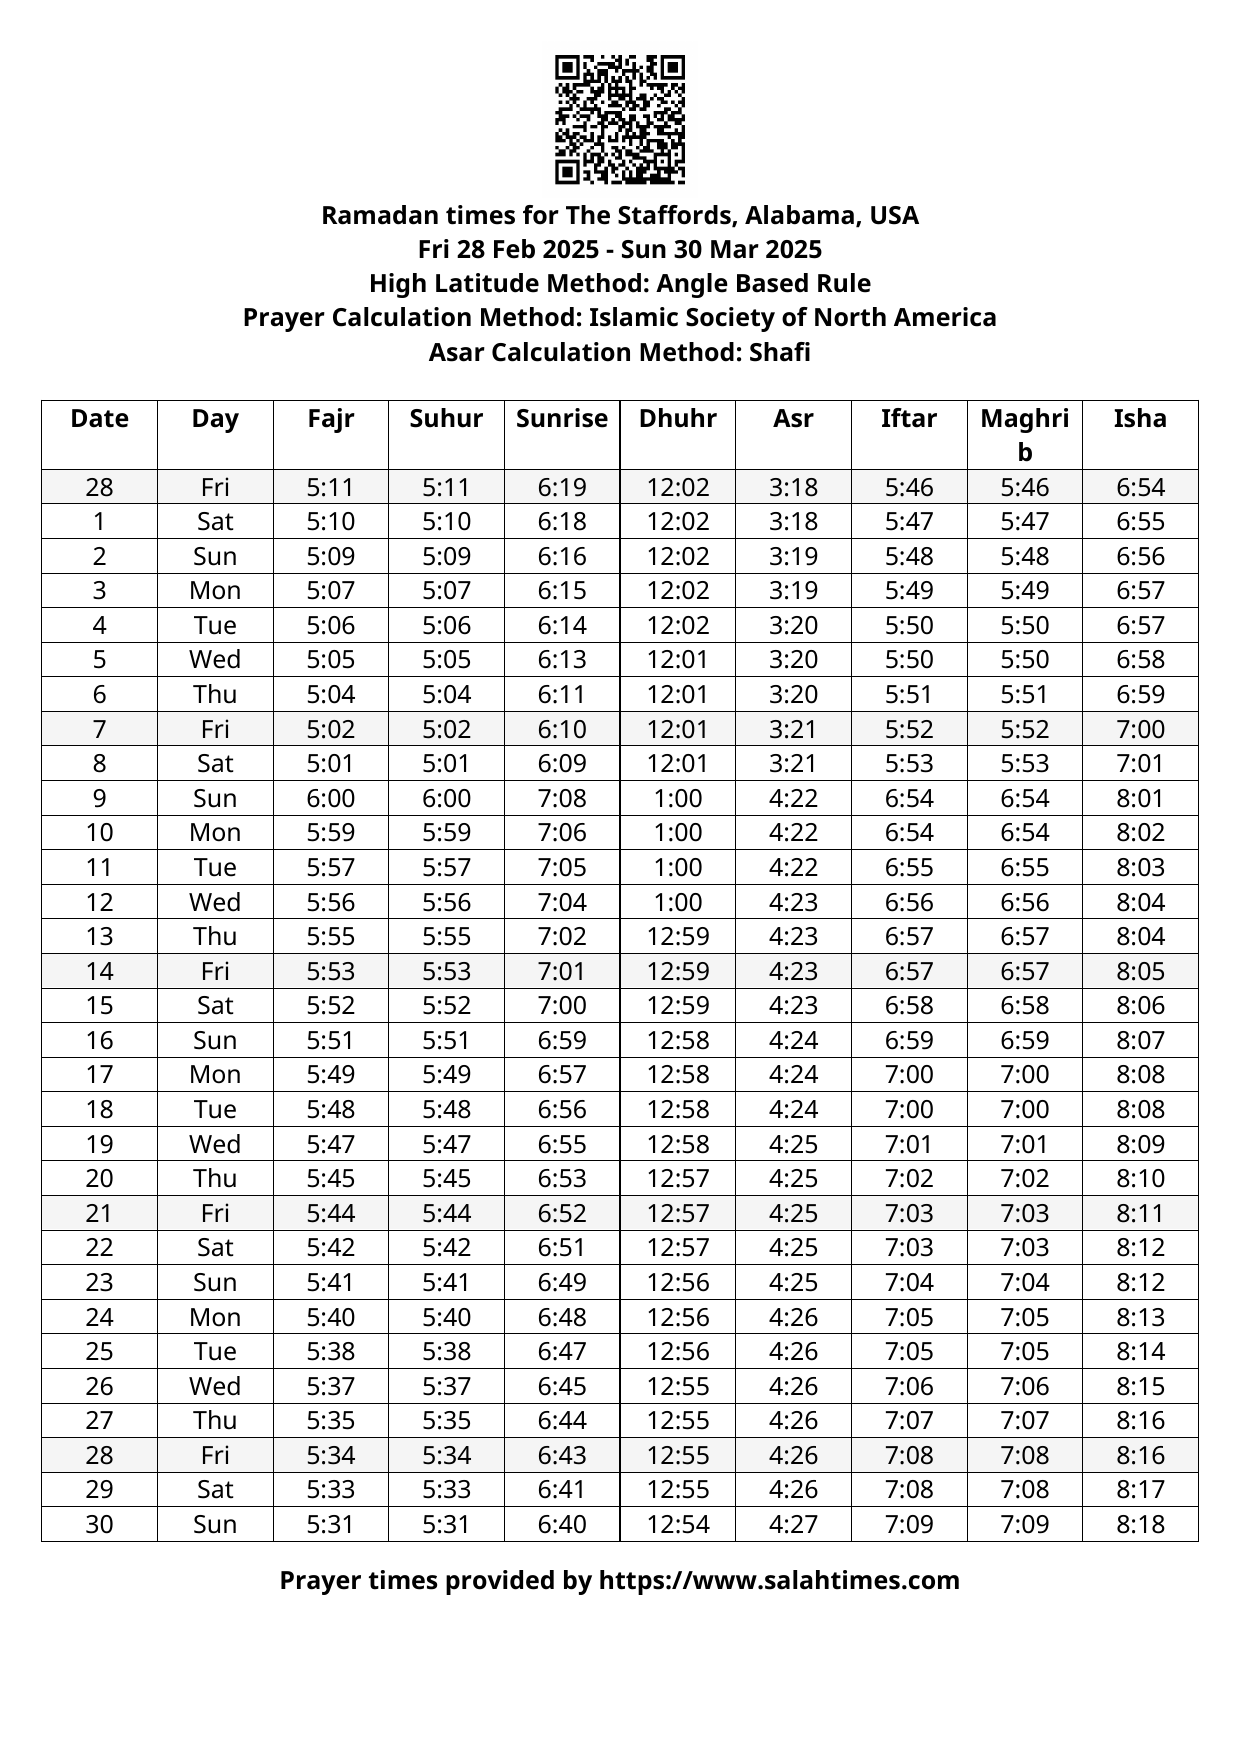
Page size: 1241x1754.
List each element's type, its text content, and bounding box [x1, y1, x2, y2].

table_cell 5:45 [274, 1161, 388, 1195]
table_cell 5:51 [274, 1023, 388, 1057]
table_cell 12:02 [621, 504, 735, 538]
table_cell 5:50 [968, 643, 1082, 676]
table_cell 6:57 [1083, 574, 1198, 607]
table_cell 6:47 [505, 1334, 619, 1368]
table_cell 4:25 [736, 1196, 851, 1229]
table_cell 7:05 [968, 1334, 1082, 1368]
table_cell 17 [42, 1058, 157, 1091]
table_cell 12:56 [621, 1300, 735, 1333]
table_cell 12:02 [621, 608, 735, 642]
table_cell 12:55 [621, 1404, 735, 1437]
table_cell 3:19 [736, 539, 851, 572]
table_cell 3:19 [736, 574, 851, 607]
table_cell 12 [42, 885, 157, 918]
table_cell 5:31 [274, 1507, 388, 1541]
table_cell 4:22 [736, 781, 851, 814]
table_header Iftar [852, 401, 967, 469]
table_cell 7:04 [505, 885, 619, 918]
table_cell 7:00 [505, 989, 619, 1022]
table_cell 4:27 [736, 1507, 851, 1541]
table_cell 7:05 [852, 1300, 967, 1333]
table_cell Tue [158, 1092, 273, 1126]
table_cell 5:46 [852, 470, 967, 503]
table_cell 5:37 [389, 1369, 504, 1402]
table_cell 5:06 [274, 608, 388, 642]
table_cell 4:26 [736, 1438, 851, 1472]
table_cell Sat [158, 1231, 273, 1264]
table_cell 12:59 [621, 919, 735, 953]
table_cell 3:18 [736, 504, 851, 538]
table_cell Sun [158, 781, 273, 814]
table_cell 14 [42, 954, 157, 987]
table_cell 7:01 [505, 954, 619, 987]
table_cell 19 [42, 1127, 157, 1160]
table_header Asr [736, 401, 851, 469]
table_cell Fri [158, 1438, 273, 1472]
table_cell Tue [158, 608, 273, 642]
table_cell Mon [158, 1300, 273, 1333]
table_cell Sat [158, 1473, 273, 1506]
table_cell 4:25 [736, 1265, 851, 1299]
table_cell 6:55 [852, 850, 967, 884]
table_header Suhur [389, 401, 504, 469]
table_cell Wed [158, 1369, 273, 1402]
table_cell 4:23 [736, 885, 851, 918]
table_cell 5:53 [852, 746, 967, 780]
table_cell 5:41 [389, 1265, 504, 1299]
table_cell 15 [42, 989, 157, 1022]
table_cell 8:04 [1083, 885, 1198, 918]
table_cell 7:06 [968, 1369, 1082, 1402]
table_cell 1:00 [621, 781, 735, 814]
table_cell 7 [42, 712, 157, 745]
table_cell 5:50 [852, 608, 967, 642]
table_cell Wed [158, 1127, 273, 1160]
table_cell 5:40 [274, 1300, 388, 1333]
table_cell 5:48 [852, 539, 967, 572]
text High Latitude Method: Angle Based Rule [42, 266, 1198, 300]
table_cell 6:54 [1083, 470, 1198, 503]
table_cell 8:16 [1083, 1438, 1198, 1472]
table_cell 12:02 [621, 539, 735, 572]
table_cell 4:25 [736, 1127, 851, 1160]
table_cell 5:48 [389, 1092, 504, 1126]
table_cell 6:57 [1083, 608, 1198, 642]
table_cell 12:55 [621, 1438, 735, 1472]
table_cell 8:14 [1083, 1334, 1198, 1368]
table_cell 5:40 [389, 1300, 504, 1333]
table_cell 12:01 [621, 643, 735, 676]
table_cell 6:16 [505, 539, 619, 572]
table_cell 7:09 [968, 1507, 1082, 1541]
table_cell 12:58 [621, 1058, 735, 1091]
table_cell Tue [158, 850, 273, 884]
table_cell 5:51 [968, 677, 1082, 711]
table_header Maghrib [968, 401, 1082, 469]
table_cell Fri [158, 1196, 273, 1229]
table_cell 7:04 [968, 1265, 1082, 1299]
table_cell 3:18 [736, 470, 851, 503]
table_cell 8:09 [1083, 1127, 1198, 1160]
table_cell 6:54 [852, 816, 967, 849]
table_cell 4:24 [736, 1023, 851, 1057]
table_cell 7:04 [852, 1265, 967, 1299]
table_cell 7:08 [852, 1473, 967, 1506]
table_cell 12:57 [621, 1231, 735, 1264]
table_cell 1 [42, 504, 157, 538]
table_cell 8:17 [1083, 1473, 1198, 1506]
table_header Fajr [274, 401, 388, 469]
text Fri 28 Feb 2025 - Sun 30 Mar 2025 [42, 232, 1198, 266]
table_cell 3:21 [736, 746, 851, 780]
table_cell 5:57 [389, 850, 504, 884]
table_cell 8:18 [1083, 1507, 1198, 1541]
table_cell 4:24 [736, 1092, 851, 1126]
table_cell 7:00 [968, 1058, 1082, 1091]
table_header Isha [1083, 401, 1198, 469]
table_cell 3:20 [736, 608, 851, 642]
table_cell Mon [158, 1058, 273, 1091]
table_cell 7:08 [852, 1438, 967, 1472]
table_cell 8:01 [1083, 781, 1198, 814]
table_cell 8:12 [1083, 1265, 1198, 1299]
table_cell 7:05 [505, 850, 619, 884]
table_header Day [158, 401, 273, 469]
table_cell 5:05 [389, 643, 504, 676]
table_cell 4:23 [736, 919, 851, 953]
table_cell 4:22 [736, 850, 851, 884]
table_cell 5:51 [852, 677, 967, 711]
table_cell 5:09 [274, 539, 388, 572]
table_cell 6:00 [274, 781, 388, 814]
table_cell 5:46 [968, 470, 1082, 503]
table_cell 8:05 [1083, 954, 1198, 987]
table_cell 5:49 [968, 574, 1082, 607]
table_cell 5:31 [389, 1507, 504, 1541]
table_cell 6 [42, 677, 157, 711]
table_cell 6:45 [505, 1369, 619, 1402]
table_cell 1:00 [621, 850, 735, 884]
table_cell 6:59 [968, 1023, 1082, 1057]
table_cell 2 [42, 539, 157, 572]
table_cell 8:02 [1083, 816, 1198, 849]
table_cell 6:56 [968, 885, 1082, 918]
table_cell 5:04 [389, 677, 504, 711]
table_cell 6:59 [505, 1023, 619, 1057]
table_cell 6:15 [505, 574, 619, 607]
table_cell 7:05 [968, 1300, 1082, 1333]
table_cell 11 [42, 850, 157, 884]
table_cell 9 [42, 781, 157, 814]
table_cell 27 [42, 1404, 157, 1437]
table_cell 8:15 [1083, 1369, 1198, 1402]
table_cell 5:07 [274, 574, 388, 607]
table_cell 6:44 [505, 1404, 619, 1437]
table_cell 5:34 [389, 1438, 504, 1472]
table_cell 6:00 [389, 781, 504, 814]
table_cell 7:08 [505, 781, 619, 814]
table_cell 5:11 [389, 470, 504, 503]
table_cell 7:03 [968, 1231, 1082, 1264]
table_cell 8:07 [1083, 1023, 1198, 1057]
table_cell 5:33 [389, 1473, 504, 1506]
table_cell 7:03 [968, 1196, 1082, 1229]
table_cell Fri [158, 954, 273, 987]
table_cell 5:07 [389, 574, 504, 607]
table_cell 5:42 [389, 1231, 504, 1264]
table_cell 6:57 [852, 954, 967, 987]
table_cell 8:08 [1083, 1092, 1198, 1126]
table_cell 5:10 [274, 504, 388, 538]
table_cell 5:05 [274, 643, 388, 676]
table_cell 5:09 [389, 539, 504, 572]
table_cell 7:08 [968, 1473, 1082, 1506]
table_cell 5:44 [274, 1196, 388, 1229]
table_cell 5:55 [389, 919, 504, 953]
table_cell 6:57 [968, 954, 1082, 987]
table_cell 5:48 [968, 539, 1082, 572]
table_cell 7:03 [852, 1231, 967, 1264]
table_cell Sun [158, 1265, 273, 1299]
table_cell 6:54 [852, 781, 967, 814]
table_cell 12:59 [621, 989, 735, 1022]
table_cell 5:53 [274, 954, 388, 987]
table_cell 5:01 [389, 746, 504, 780]
table_cell 5:52 [968, 712, 1082, 745]
table_cell 6:59 [852, 1023, 967, 1057]
text Prayer Calculation Method: Islamic Society of North America [42, 300, 1198, 334]
table_cell 5:42 [274, 1231, 388, 1264]
table_cell 6:40 [505, 1507, 619, 1541]
table_cell 5:38 [389, 1334, 504, 1368]
table_cell 29 [42, 1473, 157, 1506]
table_cell 5 [42, 643, 157, 676]
table_cell 6:56 [852, 885, 967, 918]
table_cell 7:00 [1083, 712, 1198, 745]
table_cell 5:55 [274, 919, 388, 953]
table_cell 5:51 [389, 1023, 504, 1057]
table_cell 5:47 [389, 1127, 504, 1160]
table_cell 4:25 [736, 1161, 851, 1195]
table_cell Sun [158, 539, 273, 572]
table_cell 8:11 [1083, 1196, 1198, 1229]
table_cell 7:00 [852, 1092, 967, 1126]
table_cell 5:50 [968, 608, 1082, 642]
table_cell 1:00 [621, 816, 735, 849]
table_cell 5:34 [274, 1438, 388, 1472]
table_cell 12:01 [621, 746, 735, 780]
table_cell 23 [42, 1265, 157, 1299]
text Asar Calculation Method: Shafi [42, 334, 1198, 368]
table_cell Fri [158, 470, 273, 503]
table_cell 8:16 [1083, 1404, 1198, 1437]
table_cell 4:26 [736, 1300, 851, 1333]
table_cell Thu [158, 1161, 273, 1195]
table_cell 6:54 [968, 781, 1082, 814]
table_cell Sun [158, 1023, 273, 1057]
table_header Date [42, 401, 157, 469]
table_cell 4:26 [736, 1473, 851, 1506]
table_cell Sat [158, 504, 273, 538]
table_cell 6:19 [505, 470, 619, 503]
table_cell 6:52 [505, 1196, 619, 1229]
table_cell 5:47 [274, 1127, 388, 1160]
table_cell 7:02 [852, 1161, 967, 1195]
table_cell 5:53 [968, 746, 1082, 780]
table_cell 12:59 [621, 954, 735, 987]
table_cell 7:00 [852, 1058, 967, 1091]
table_cell 12:57 [621, 1196, 735, 1229]
table_cell 5:04 [274, 677, 388, 711]
table_cell 8:08 [1083, 1058, 1198, 1091]
table_cell 7:01 [852, 1127, 967, 1160]
table_cell 6:53 [505, 1161, 619, 1195]
table_cell Thu [158, 1404, 273, 1437]
table_cell 7:01 [968, 1127, 1082, 1160]
table_cell 8 [42, 746, 157, 780]
table_cell 5:49 [389, 1058, 504, 1091]
table_cell Wed [158, 643, 273, 676]
table_cell 5:50 [852, 643, 967, 676]
table_cell 5:52 [274, 989, 388, 1022]
table_cell 6:55 [505, 1127, 619, 1160]
table_cell 6:43 [505, 1438, 619, 1472]
table_cell 5:11 [274, 470, 388, 503]
table_cell 4:25 [736, 1231, 851, 1264]
table_cell 3:20 [736, 643, 851, 676]
table_cell 7:06 [505, 816, 619, 849]
text Prayer times provided by https://www.salahtimes.com [42, 1563, 1198, 1597]
table_cell 3:21 [736, 712, 851, 745]
table_cell 7:03 [852, 1196, 967, 1229]
table_cell 16 [42, 1023, 157, 1057]
table_cell 6:49 [505, 1265, 619, 1299]
table_cell 6:13 [505, 643, 619, 676]
table_cell 6:55 [968, 850, 1082, 884]
table_cell 5:52 [389, 989, 504, 1022]
table_cell 5:02 [274, 712, 388, 745]
table_cell 5:57 [274, 850, 388, 884]
table_cell 12:01 [621, 712, 735, 745]
table_cell 8:13 [1083, 1300, 1198, 1333]
table_cell Fri [158, 712, 273, 745]
table_cell 12:58 [621, 1127, 735, 1160]
table_cell 24 [42, 1300, 157, 1333]
table_cell 6:55 [1083, 504, 1198, 538]
table_cell 5:56 [274, 885, 388, 918]
table_cell 10 [42, 816, 157, 849]
table_cell 5:33 [274, 1473, 388, 1506]
table_cell 21 [42, 1196, 157, 1229]
table_cell 13 [42, 919, 157, 953]
table_cell 7:01 [1083, 746, 1198, 780]
table_cell 25 [42, 1334, 157, 1368]
table_cell 12:56 [621, 1334, 735, 1368]
table_cell 12:02 [621, 574, 735, 607]
table_cell 1:00 [621, 885, 735, 918]
table_cell 6:51 [505, 1231, 619, 1264]
table_cell 7:02 [968, 1161, 1082, 1195]
table_cell 7:07 [968, 1404, 1082, 1437]
table_cell 5:53 [389, 954, 504, 987]
table_cell 5:47 [852, 504, 967, 538]
table_cell 4:24 [736, 1058, 851, 1091]
table_cell 5:49 [852, 574, 967, 607]
table_cell 4:22 [736, 816, 851, 849]
table_cell 12:55 [621, 1473, 735, 1506]
table_cell 5:48 [274, 1092, 388, 1126]
picture [542, 41, 699, 198]
table_cell 12:55 [621, 1369, 735, 1402]
table_cell 7:09 [852, 1507, 967, 1541]
table_cell 5:06 [389, 608, 504, 642]
table_cell 8:06 [1083, 989, 1198, 1022]
table_cell 5:49 [274, 1058, 388, 1091]
table_cell 26 [42, 1369, 157, 1402]
table_cell 6:57 [505, 1058, 619, 1091]
table_header Sunrise [505, 401, 619, 469]
table_cell 5:01 [274, 746, 388, 780]
table_cell 7:06 [852, 1369, 967, 1402]
table_cell 5:56 [389, 885, 504, 918]
table_cell 12:58 [621, 1092, 735, 1126]
table_cell 3 [42, 574, 157, 607]
table_cell 6:18 [505, 504, 619, 538]
table_cell Sun [158, 1507, 273, 1541]
table_cell 30 [42, 1507, 157, 1541]
table_cell Thu [158, 919, 273, 953]
table_cell 5:52 [852, 712, 967, 745]
table_cell 6:56 [505, 1092, 619, 1126]
table_cell 20 [42, 1161, 157, 1195]
table_cell 12:56 [621, 1265, 735, 1299]
table_cell 5:45 [389, 1161, 504, 1195]
table_cell 12:58 [621, 1023, 735, 1057]
table_cell 8:03 [1083, 850, 1198, 884]
table_cell 18 [42, 1092, 157, 1126]
table_cell 6:58 [1083, 643, 1198, 676]
table_cell 6:54 [968, 816, 1082, 849]
table_cell 4:26 [736, 1334, 851, 1368]
table_cell 4:23 [736, 989, 851, 1022]
table_cell 4:26 [736, 1404, 851, 1437]
table_cell 4:26 [736, 1369, 851, 1402]
table_cell Sat [158, 989, 273, 1022]
table_cell 5:41 [274, 1265, 388, 1299]
table_cell 8:12 [1083, 1231, 1198, 1264]
table_cell 6:10 [505, 712, 619, 745]
table_cell 6:11 [505, 677, 619, 711]
text Ramadan times for The Staffords, Alabama, USA [42, 198, 1198, 232]
table_cell Sat [158, 746, 273, 780]
table_cell 4:23 [736, 954, 851, 987]
table_cell 5:10 [389, 504, 504, 538]
table_cell 7:00 [968, 1092, 1082, 1126]
table_cell 5:44 [389, 1196, 504, 1229]
table_cell 28 [42, 1438, 157, 1472]
table_cell 12:01 [621, 677, 735, 711]
table_cell 8:04 [1083, 919, 1198, 953]
table_cell 12:57 [621, 1161, 735, 1195]
table_cell 28 [42, 470, 157, 503]
table_cell 6:56 [1083, 539, 1198, 572]
table_cell 6:57 [852, 919, 967, 953]
table_cell Mon [158, 816, 273, 849]
table_cell 3:20 [736, 677, 851, 711]
table_cell 8:10 [1083, 1161, 1198, 1195]
table_cell 5:35 [389, 1404, 504, 1437]
table_cell 5:59 [389, 816, 504, 849]
table_cell 22 [42, 1231, 157, 1264]
table_cell 6:59 [1083, 677, 1198, 711]
table_cell Wed [158, 885, 273, 918]
table_cell 6:14 [505, 608, 619, 642]
table_cell Thu [158, 677, 273, 711]
table_header Dhuhr [621, 401, 735, 469]
table_cell 6:58 [852, 989, 967, 1022]
table_cell 5:37 [274, 1369, 388, 1402]
table_cell 6:09 [505, 746, 619, 780]
table_cell 7:05 [852, 1334, 967, 1368]
table_cell 6:57 [968, 919, 1082, 953]
table_cell 6:48 [505, 1300, 619, 1333]
table_cell Mon [158, 574, 273, 607]
table_cell 5:02 [389, 712, 504, 745]
table_cell 6:41 [505, 1473, 619, 1506]
table_cell 12:02 [621, 470, 735, 503]
table_cell 12:54 [621, 1507, 735, 1541]
table_cell 7:08 [968, 1438, 1082, 1472]
table_cell 5:47 [968, 504, 1082, 538]
table_cell 5:35 [274, 1404, 388, 1437]
table_cell Tue [158, 1334, 273, 1368]
table_cell 5:59 [274, 816, 388, 849]
table_cell 7:02 [505, 919, 619, 953]
table_cell 5:38 [274, 1334, 388, 1368]
table_cell 4 [42, 608, 157, 642]
table_cell 6:58 [968, 989, 1082, 1022]
table_cell 7:07 [852, 1404, 967, 1437]
